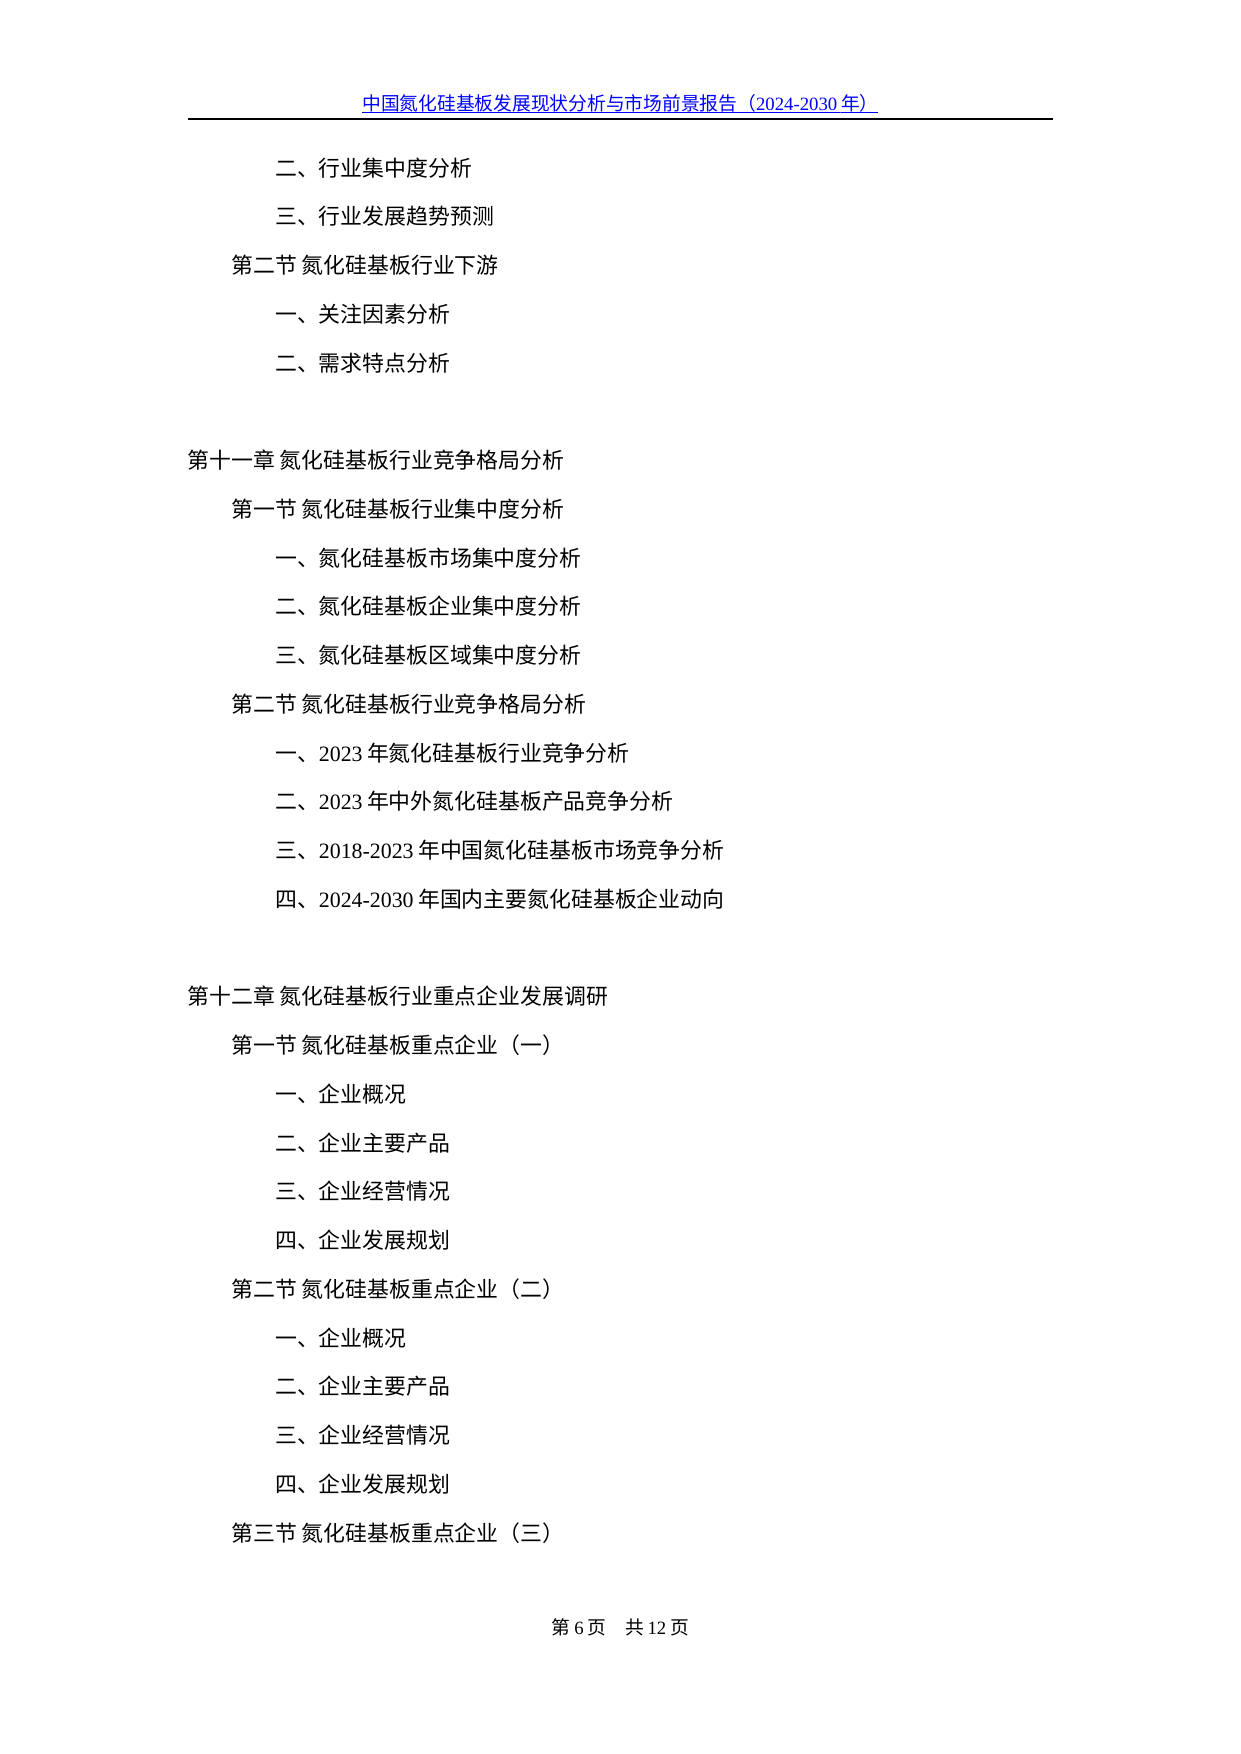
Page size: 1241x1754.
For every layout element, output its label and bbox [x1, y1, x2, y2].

text [187, 150, 1053, 1548]
